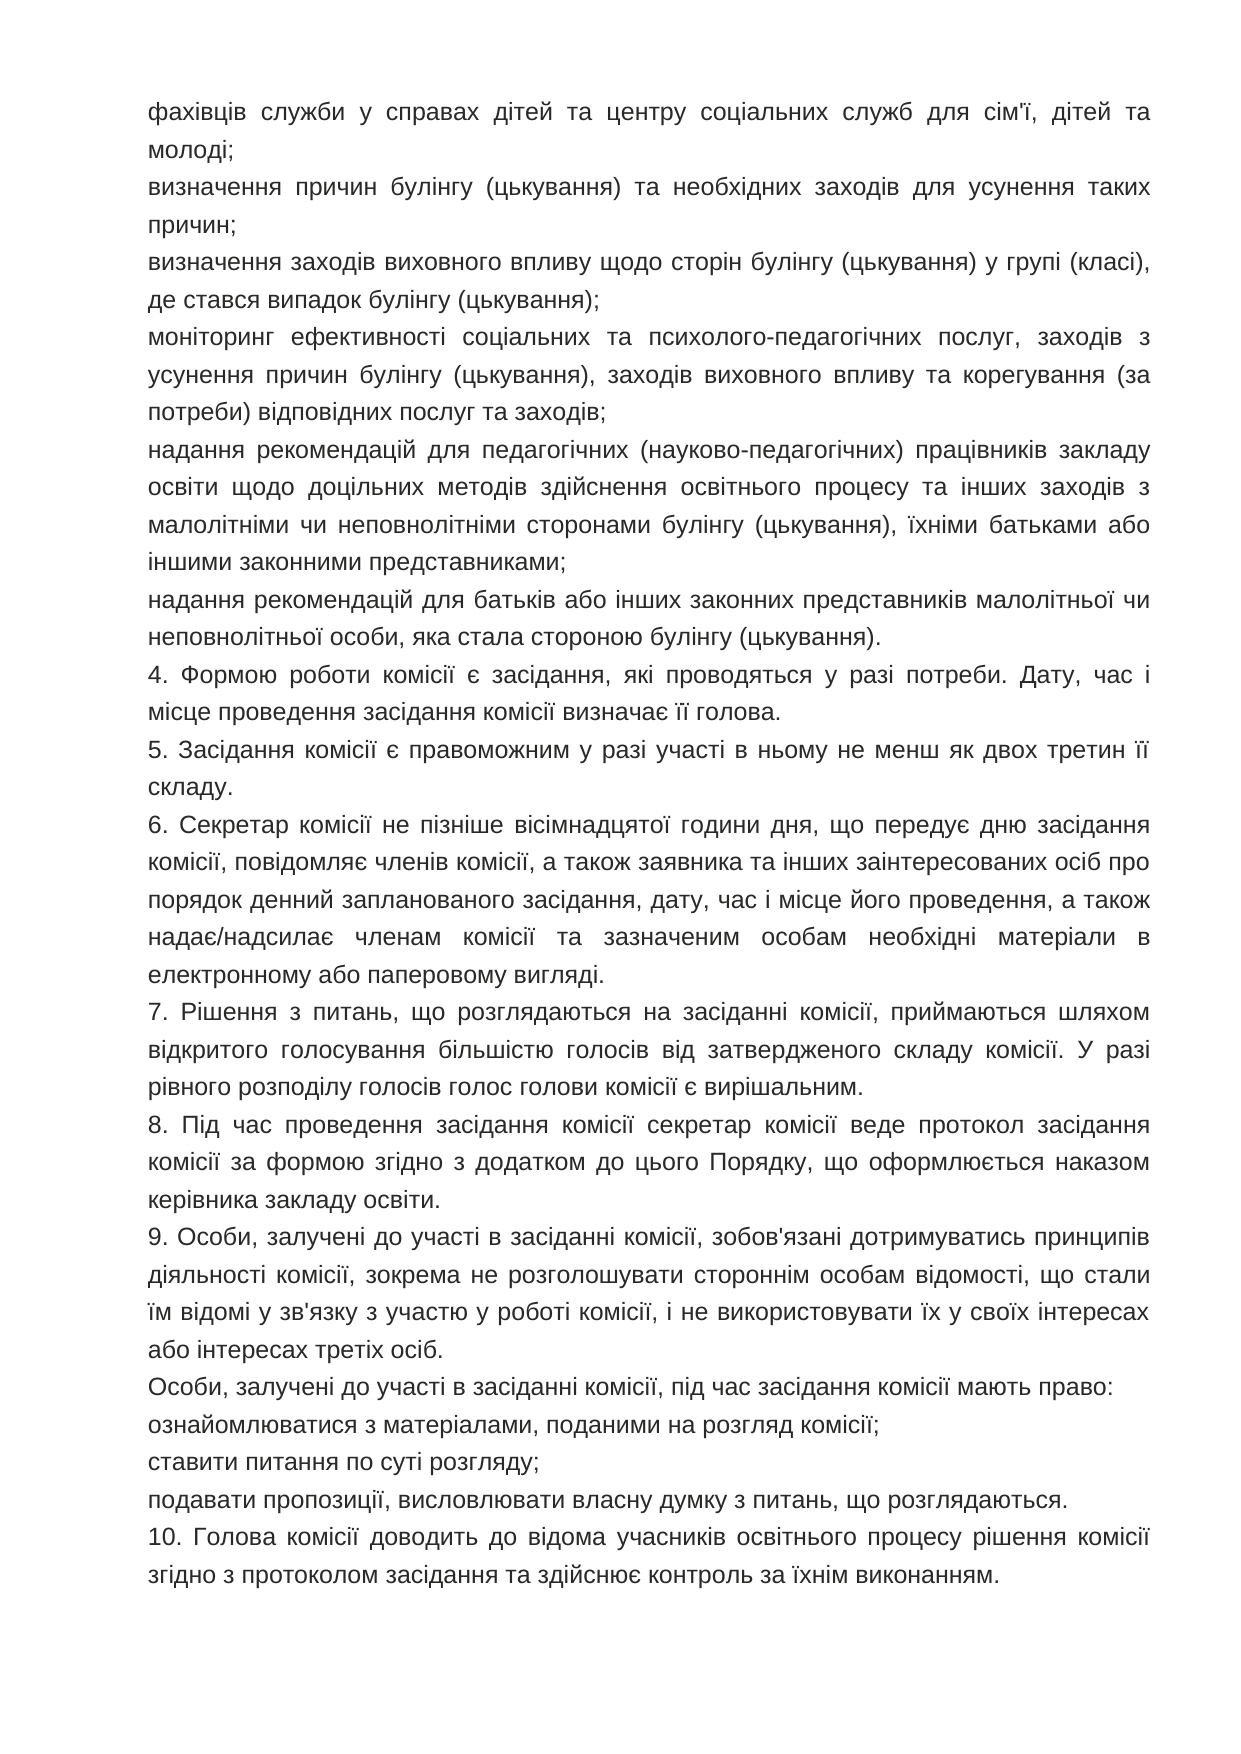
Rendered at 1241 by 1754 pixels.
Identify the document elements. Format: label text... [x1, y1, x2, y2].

text 9. Особи, залучені до участі в засіданні комісії, зобов'язані дотримуватись принципів діяльності комісії, зокрема не розголошувати стороннім особам відомості, що стали їм відомі у зв'язку з участю у роботі комісії, і не використовувати їх у своїх інтересах або інтересах третіх осіб. [148, 1213, 1152, 1363]
text 7. Рішення з питань, що розглядаються на засіданні комісії, приймаються шляхом відкритого голосування більшістю голосів від затвердженого складу комісії. У разі рівного розподілу голосів голос голови комісії є вирішальним. [148, 988, 1152, 1101]
text Особи, залучені до участі в засіданні комісії, під час засідання комісії мають право: [148, 1363, 1152, 1401]
text ставити питання по суті розгляду; [148, 1438, 1152, 1476]
text 8. Під час проведення засідання комісії секретар комісії веде протокол засідання комісії за формою згідно з додатком до цього Порядку, що оформлюється наказом керівника закладу освіти. [148, 1101, 1152, 1213]
text 4. Формою роботи комісії є засідання, які проводяться у разі потреби. Дату, час і місце проведення засідання комісії визначає її голова. [148, 651, 1152, 726]
text 5. Засідання комісії є правоможним у разі участі в ньому не менш як двох третин її складу. [148, 726, 1152, 801]
text подавати пропозиції, висловлювати власну думку з питань, що розглядаються. [148, 1476, 1152, 1513]
text надання рекомендацій для педагогічних (науково-педагогічних) працівників закладу освіти щодо доцільних методів здійснення освітнього процесу та інших заходів з малолітніми чи неповнолітніми сторонами булінгу (цькування), їхніми батьками або іншими законними представниками; [148, 426, 1152, 576]
text визначення заходів виховного впливу щодо сторін булінгу (цькування) у групі (класі), де стався випадок булінгу (цькування); [148, 238, 1152, 313]
text 10. Голова комісії доводить до відома учасників освітнього процесу рішення комісії згідно з протоколом засідання та здійснює контроль за їхнім виконанням. [148, 1513, 1152, 1588]
text визначення причин булінгу (цькування) та необхідних заходів для усунення таких причин; [148, 163, 1152, 238]
text 6. Секретар комісії не пізніше вісімнадцятої години дня, що передує дню засідання комісії, повідомляє членів комісії, а також заявника та інших заінтересованих осіб про порядок денний запланованого засідання, дату, час і місце його проведення, а також надає/надсилає членам комісії та зазначеним особам необхідні матеріали в електронному або паперовому вигляді. [148, 801, 1152, 988]
text моніторинг ефективності соціальних та психолого-педагогічних послуг, заходів з усунення причин булінгу (цькування), заходів виховного впливу та корегування (за потреби) відповідних послуг та заходів; [148, 313, 1152, 426]
text ознайомлюватися з матеріалами, поданими на розгляд комісії; [148, 1401, 1152, 1438]
text надання рекомендацій для батьків або інших законних представників малолітньої чи неповнолітньої особи, яка стала стороною булінгу (цькування). [148, 576, 1152, 651]
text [148, 88, 1152, 163]
